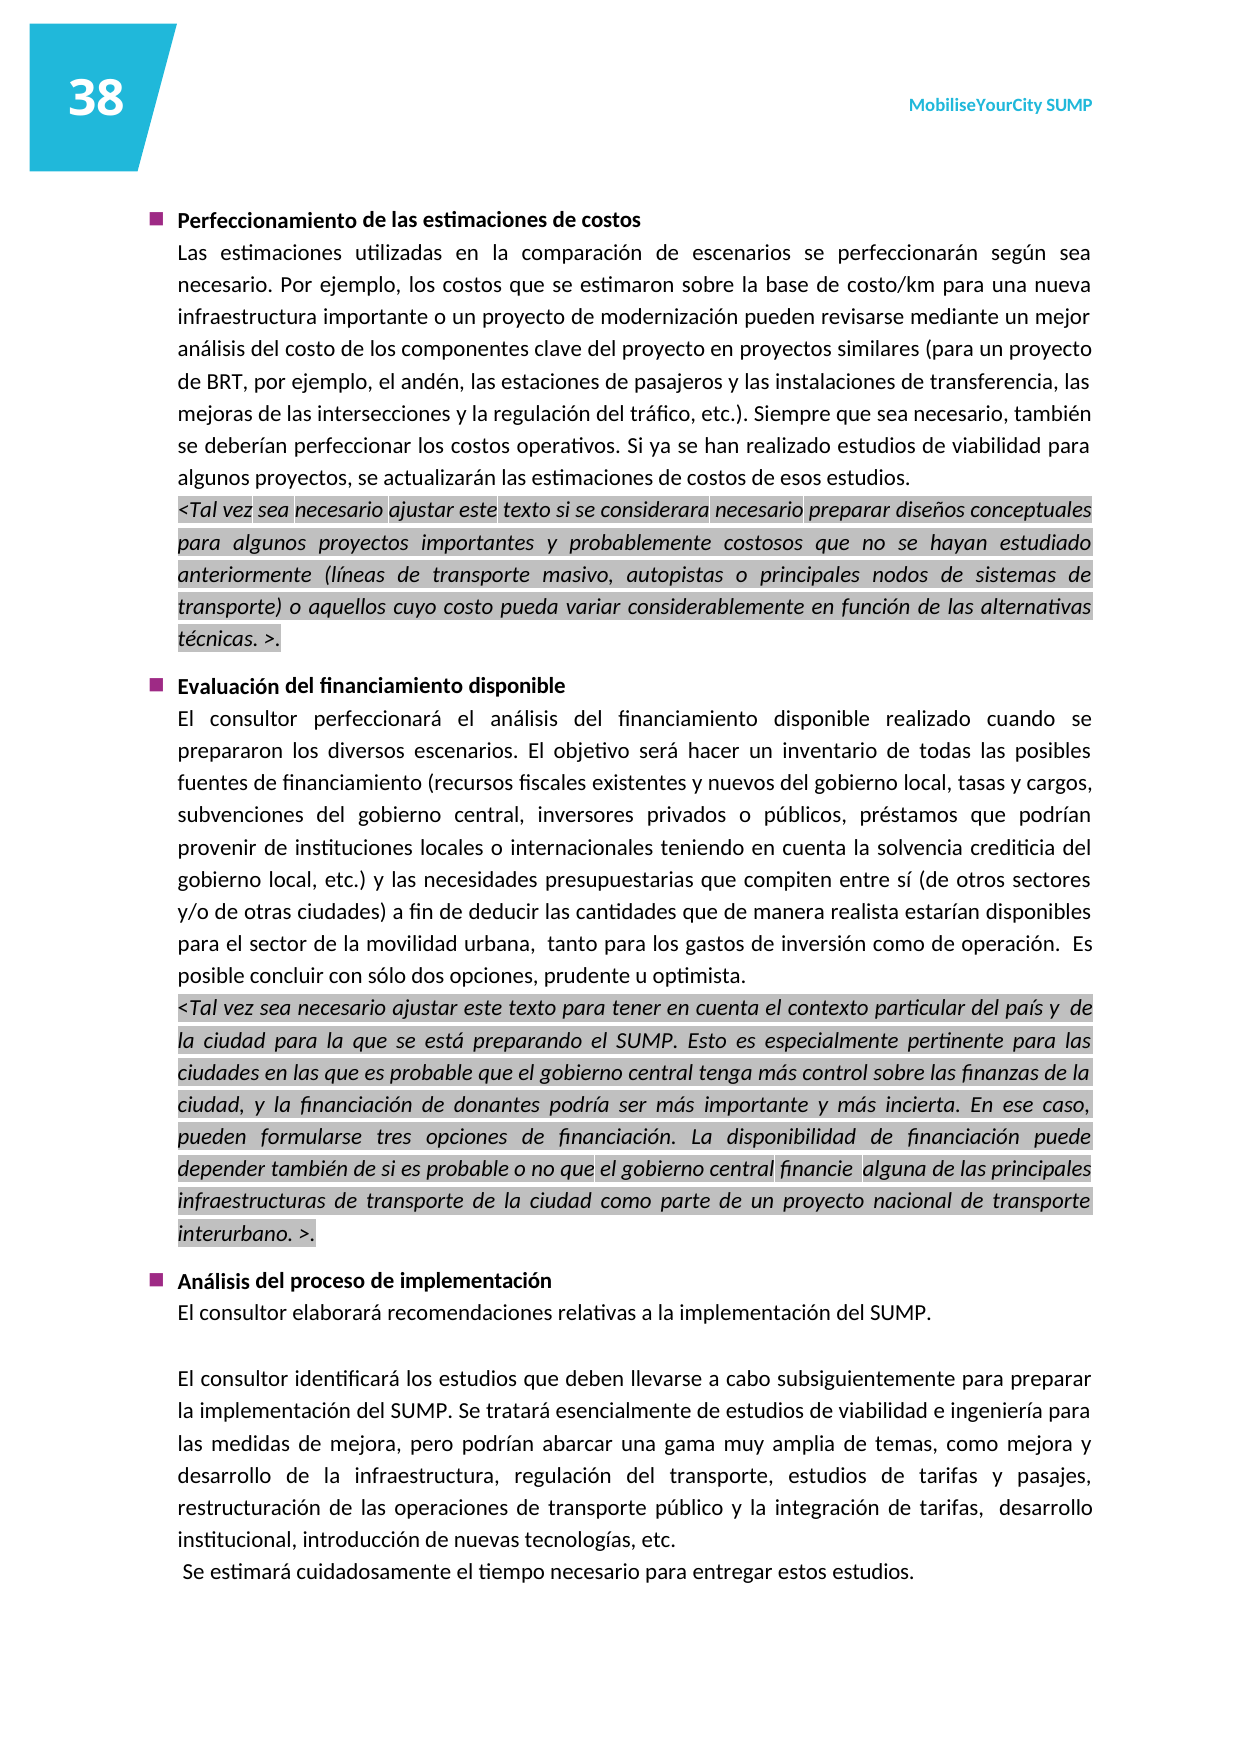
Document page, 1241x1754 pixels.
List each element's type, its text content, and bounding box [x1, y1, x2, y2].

text El consultor elaborará recomendaciones relativas a la implementación del SUMP. [177, 1298, 1221, 1326]
text Se estimará cuidadosamente el tiempo necesario para entregar estos estudios. [182, 1557, 1221, 1586]
text <Tal vez sea necesario ajustar este texto para tener en cuenta el contexto particular del país y de la ciudad para la que se está preparando el SUMP. Esto es especialmente pertinente para las ciudades en las que es probable que el gobierno central tenga más control sobre las finanzas de la ciudad, y la financiación de donantes podría ser más importante y más incierta. En ese caso, pueden formularse tres opciones de financiación. La disponibilidad de financiación puede depender también de si es probable o no que el gobierno central financie alguna de las principales infraestructuras de transporte de la ciudad como parte de un proyecto nacional de transporte interurbano. >. [177, 1148, 1093, 1247]
text El consultor perfeccionará el análisis del financiamiento disponible realizado cuando se prepararon los diversos escenarios. El objetivo será hacer un inventario de todas las posibles fuentes de financiamiento (recursos fiscales existentes y nuevos del gobierno local, tasas y cargos, subvenciones del gobierno central, inversores privados o públicos, préstamos que podrían provenir de instituciones locales o internacionales teniendo en cuenta la solvencia crediticia del gobierno local, etc.) y las necesidades presupuestarias que compiten entre sí (de otros sectores y/o de otras ciudades) a fin de deducir las cantidades que de manera realista estarían disponibles para el sector de la movilidad urbana, tanto para los gastos de inversión como de operación. Es posible concluir con sólo dos opciones, prudente u optimista. [177, 704, 1093, 989]
text MobiliseYourCity SUMP [153, 93, 1093, 116]
text <Tal vez sea necesario ajustar este texto si se considerara necesario preparar diseños conceptuales para algunos proyectos importantes y probablemente costosos que no se hayan estudiado anteriormente (líneas de transporte masivo, autopistas o principales nodos de sistemas de transporte) o aquellos cuyo costo pueda variar considerablemente en función de las alternativas técnicas. >. [177, 496, 1093, 553]
text <Tal vez sea necesario ajustar este texto si se considerara necesario preparar diseños conceptuales para algunos proyectos importantes y probablemente costosos que no se hayan estudiado anteriormente (líneas de transporte masivo, autopistas o principales nodos de sistemas de transporte) o aquellos cuyo costo pueda variar considerablemente en función de las alternativas técnicas. >. [177, 554, 1093, 652]
subtitle Perfeccionamiento de las estimaciones de costos [148, 205, 1221, 234]
subtitle Análisis del proceso de implementación [148, 1266, 1221, 1295]
text Las estimaciones utilizadas en la comparación de escenarios se perfeccionarán según sea necesario. Por ejemplo, los costos que se estimaron sobre la base de costo/km para una nueva infraestructura importante o un proyecto de modernización pueden revisarse mediante un mejor análisis del costo de los componentes clave del proyecto en proyectos similares (para un proyecto de BRT, por ejemplo, el andén, las estaciones de pasajeros y las instalaciones de transferencia, las mejoras de las intersecciones y la regulación del tráfico, etc.). Siempre que sea necesario, también se deberían perfeccionar los costos operativos. Si ya se han realizado estudios de viabilidad para algunos proyectos, se actualizarán las estimaciones de costos de esos estudios. [177, 238, 1092, 491]
text El consultor identificará los estudios que deben llevarse a cabo subsiguientemente para preparar la implementación del SUMP. Se tratará esencialmente de estudios de viabilidad e ingeniería para las medidas de mejora, pero podrían abarcar una gama muy amplia de temas, como mejora y desarrollo de la infraestructura, regulación del transporte, estudios de tarifas y pasajes, restructuración de las operaciones de transporte público y la integración de tarifas, desarrollo institucional, introducción de nuevas tecnologías, etc. [177, 1364, 1093, 1553]
text <Tal vez sea necesario ajustar este texto para tener en cuenta el contexto particular del país y de la ciudad para la que se está preparando el SUMP. Esto es especialmente pertinente para las ciudades en las que es probable que el gobierno central tenga más control sobre las finanzas de la ciudad, y la financiación de donantes podría ser más importante y más incierta. En ese caso, pueden formularse tres opciones de financiación. La disponibilidad de financiación puede depender también de si es probable o no que el gobierno central financie alguna de las principales infraestructuras de transporte de la ciudad como parte de un proyecto nacional de transporte interurbano. >. [177, 993, 1093, 1147]
subtitle Evaluación del financiamiento disponible [148, 671, 1221, 700]
